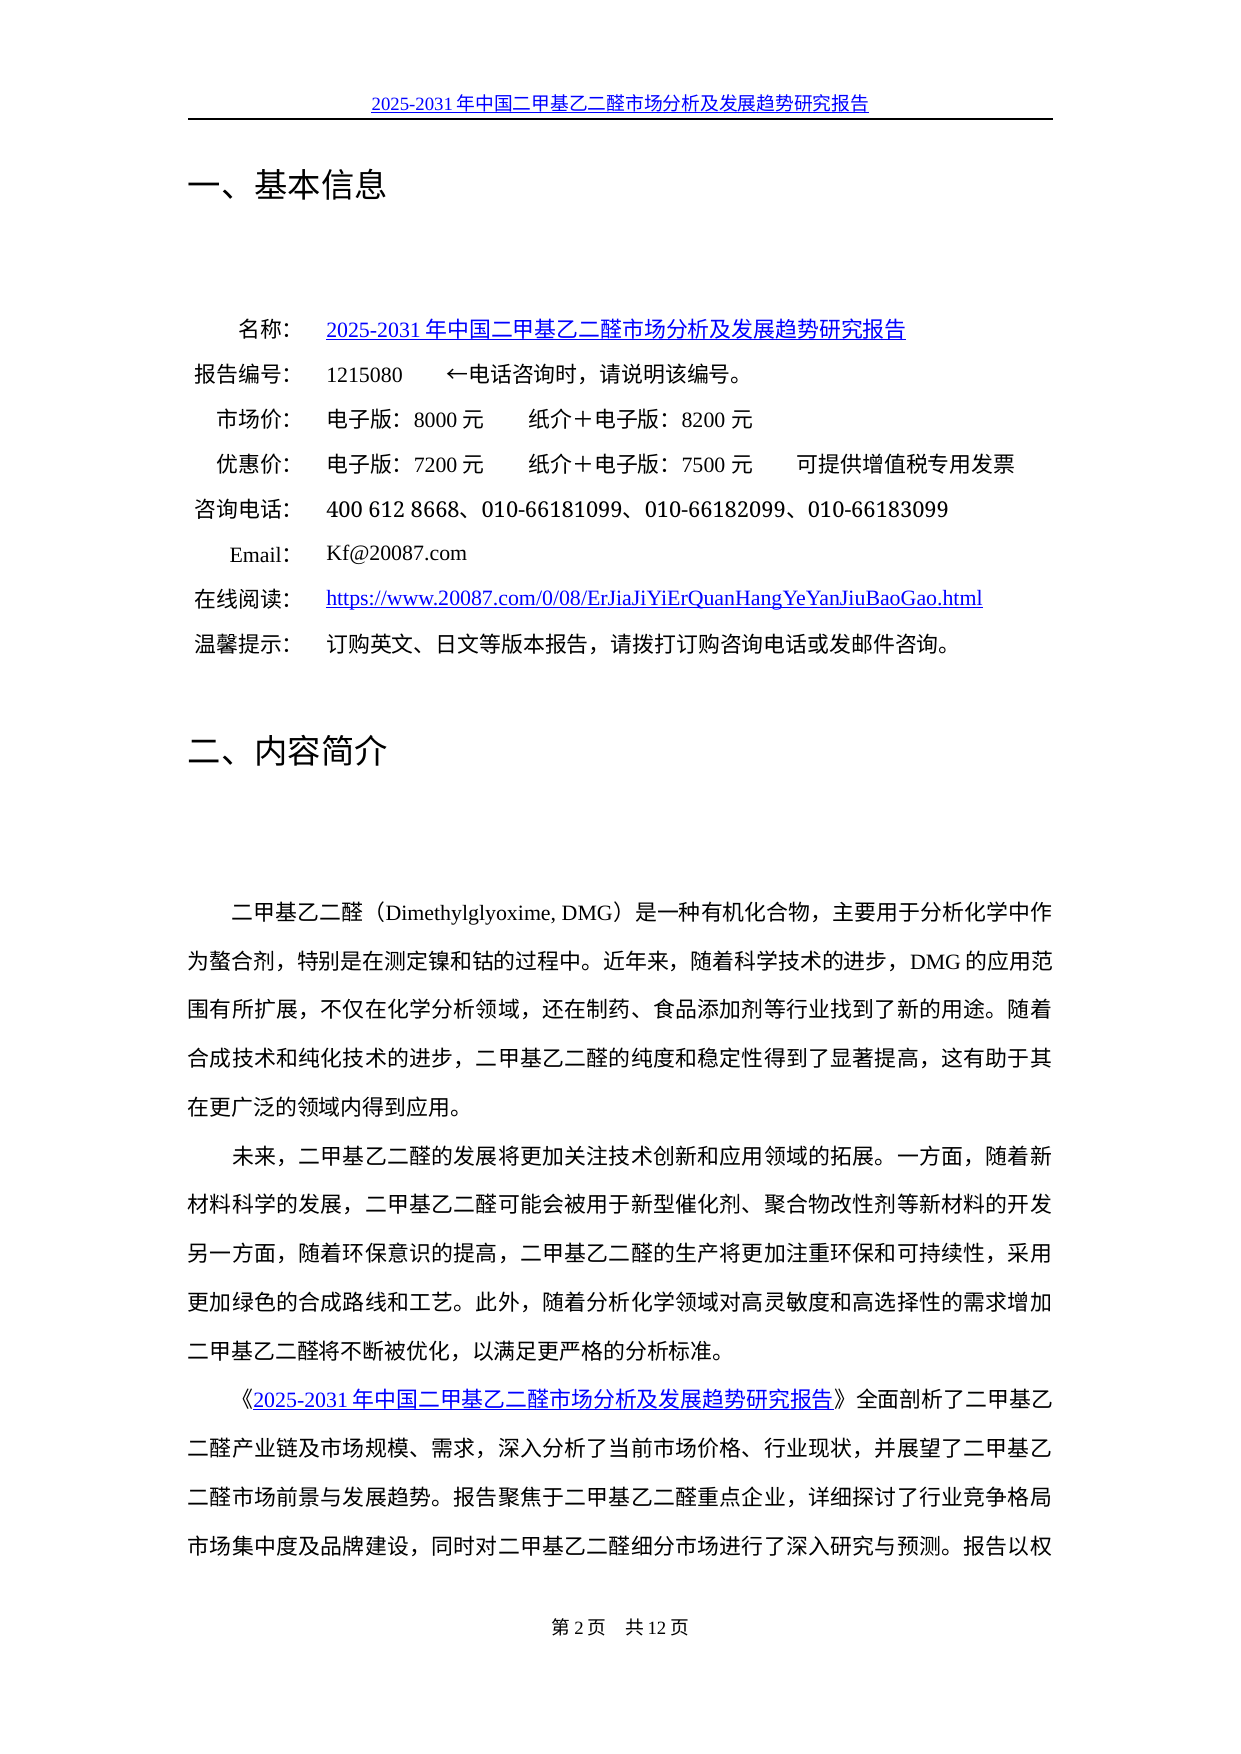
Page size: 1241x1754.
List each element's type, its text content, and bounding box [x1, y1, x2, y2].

table_cell 市场价： [167, 402, 315, 447]
table_cell 优惠价： [167, 447, 315, 492]
table_cell 电子版：7200 元 纸介＋电子版：7500 元 可提供增值税专用发票 [315, 447, 1073, 492]
table_cell 在线阅读： [167, 582, 315, 627]
table_cell 订购英文、日文等版本报告，请拨打订购咨询电话或发邮件咨询。 [315, 627, 1073, 672]
table_cell [315, 582, 1073, 627]
table_cell 咨询电话： [167, 492, 315, 537]
table_cell 400 612 8668、010-66181099、010-66182099、010-66183099 [315, 492, 1073, 537]
table_cell 报告编号： [167, 357, 315, 402]
table_cell 电子版：8000 元 纸介＋电子版：8200 元 [315, 402, 1073, 447]
title 一、基本信息 [187, 150, 1053, 215]
table_cell 1215080 ←电话咨询时，请说明该编号。 [315, 357, 1073, 402]
table_header 2025-2031年中国二甲基乙二醛市场分析及发展趋势研究报告 [315, 312, 1073, 357]
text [187, 894, 1053, 1561]
title 二、内容简介 [187, 717, 1053, 782]
table_cell 温馨提示： [167, 627, 315, 672]
table_header 名称： [167, 312, 315, 357]
table_cell Email： [167, 537, 315, 582]
table_cell Kf@20087.com [315, 537, 1073, 582]
